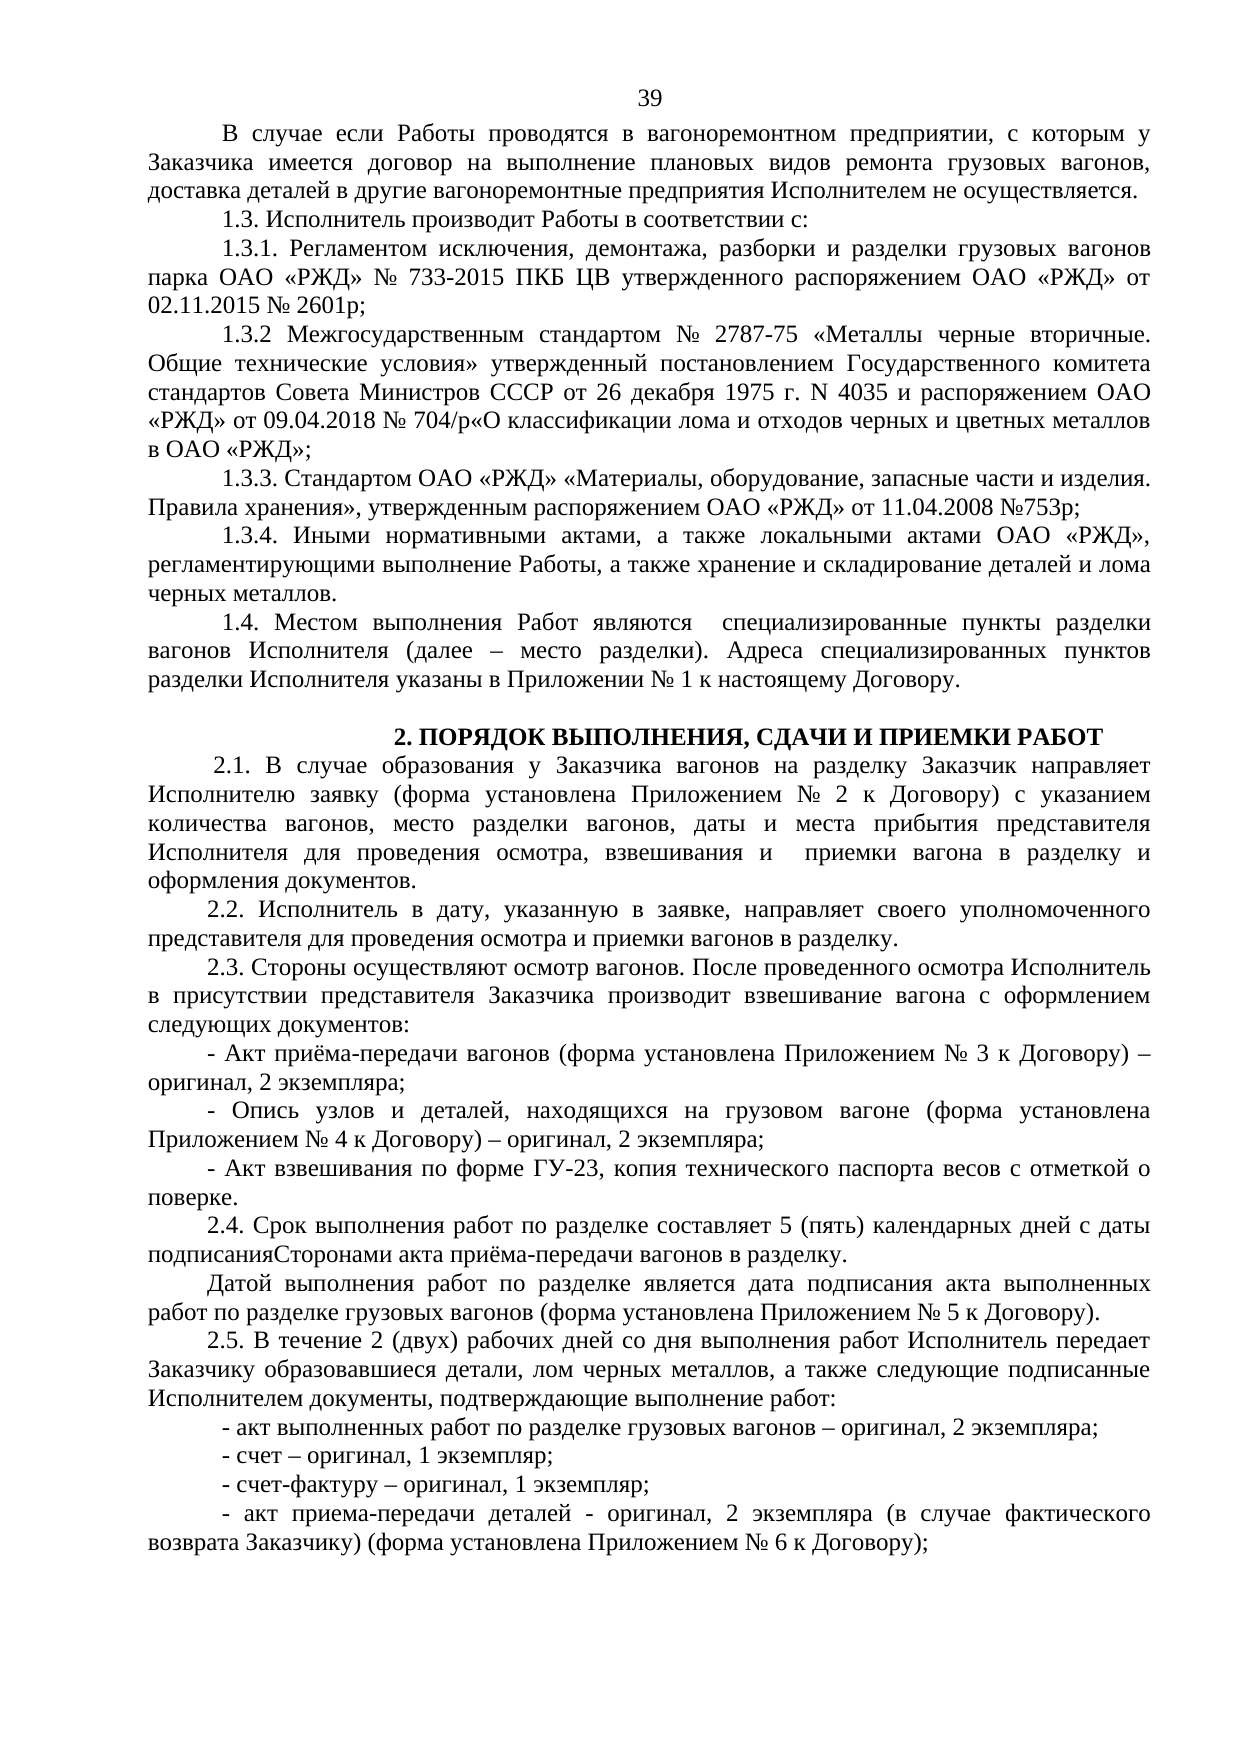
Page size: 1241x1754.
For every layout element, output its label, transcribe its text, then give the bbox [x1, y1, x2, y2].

text - Акт приёма-передачи вагонов (форма установлена Приложением № 3 к Договору) – оригинал, 2 экземпляра; [148, 1038, 1152, 1096]
text 1.3.2 Межгосударственным стандартом № 2787-75 «Металлы черные вторичные. Общие технические условия» утвержденный постановлением Государственного комитета стандартов Совета Министров СССР от 26 декабря 1975 г. N 4035 и распоряжением ОАО «РЖД» от 09.04.2018 № 704/р«О классификации лома и отходов черных и цветных металлов в ОАО «РЖД»; [148, 319, 1152, 463]
text - акт выполненных работ по разделке грузовых вагонов – оригинал, 2 экземпляра; [148, 1412, 1152, 1441]
text 2.5. В течение 2 (двух) рабочих дней со дня выполнения работ Исполнитель передает Заказчику образовавшиеся детали, лом черных металлов, а также следующие подписанные Исполнителем документы, подтверждающие выполнение работ: [148, 1326, 1152, 1412]
text 1.3. Исполнитель производит Работы в соответствии с: [148, 204, 1152, 233]
text - акт приема-передачи деталей - оригинал, 2 экземпляра (в случае фактического возврата Заказчику) (форма установлена Приложением № 6 к Договору); [148, 1498, 1152, 1556]
text В случае если Работы проводятся в вагоноремонтном предприятии, с которым у Заказчика имеется договор на выполнение плановых видов ремонта грузовых вагонов, доставка деталей в другие вагоноремонтные предприятия Исполнителем не осуществляется. [148, 118, 1152, 204]
text - счет-фактуру – оригинал, 1 экземпляр; [148, 1469, 1152, 1498]
text 2.4. Срок выполнения работ по разделке составляет 5 (пять) календарных дней с даты подписанияСторонами акта приёма-передачи вагонов в разделку. [148, 1211, 1152, 1268]
text - счет – оригинал, 1 экземпляр; [148, 1441, 1152, 1469]
text 2.2. Исполнитель в дату, указанную в заявке, направляет своего уполномоченного представителя для проведения осмотра и приемки вагонов в разделку. [148, 894, 1152, 952]
text Датой выполнения работ по разделке является дата подписания акта выполненных работ по разделке грузовых вагонов (форма установлена Приложением № 5 к Договору). [148, 1268, 1152, 1326]
text 2.1. В случае образования у Заказчика вагонов на разделку Заказчик направляет Исполнителю заявку (форма установлена Приложением № 2 к Договору) с указанием количества вагонов, место разделки вагонов, даты и места прибытия представителя Исполнителя для проведения осмотра, взвешивания и приемки вагона в разделку и оформления документов. [148, 751, 1152, 894]
text 1.3.4. Иными нормативными актами, а также локальными актами ОАО «РЖД», регламентирующими выполнение Работы, а также хранение и складирование деталей и лома черных металлов. [148, 521, 1152, 607]
text 2.3. Стороны осуществляют осмотр вагонов. После проведенного осмотра Исполнитель в присутствии представителя Заказчика производит взвешивание вагона с оформлением следующих документов: [148, 952, 1152, 1038]
text 2. ПОРЯДОК ВЫПОЛНЕНИЯ, СДАЧИ И ПРИЕМКИ РАБОТ [271, 722, 1152, 751]
text 1.3.3. Стандартом ОАО «РЖД» «Материалы, оборудование, запасные части и изделия. Правила хранения», утвержденным распоряжением ОАО «РЖД» от 11.04.2008 №753р; [148, 463, 1152, 521]
text 1.4. Местом выполнения Работ являются специализированные пункты разделки вагонов Исполнителя (далее – место разделки). Адреса специализированных пунктов разделки Исполнителя указаны в Приложении № 1 к настоящему Договору. [148, 607, 1152, 693]
text - Опись узлов и деталей, находящихся на грузовом вагоне (форма установлена Приложением № 4 к Договору) – оригинал, 2 экземпляра; [148, 1096, 1152, 1153]
text 1.3.1. Регламентом исключения, демонтажа, разборки и разделки грузовых вагонов парка ОАО «РЖД» № 733-2015 ПКБ ЦВ утвержденного распоряжением ОАО «РЖД» от 02.11.2015 № 2601р; [148, 233, 1152, 319]
text - Акт взвешивания по форме ГУ-23, копия технического паспорта весов с отметкой о поверке. [148, 1153, 1152, 1211]
